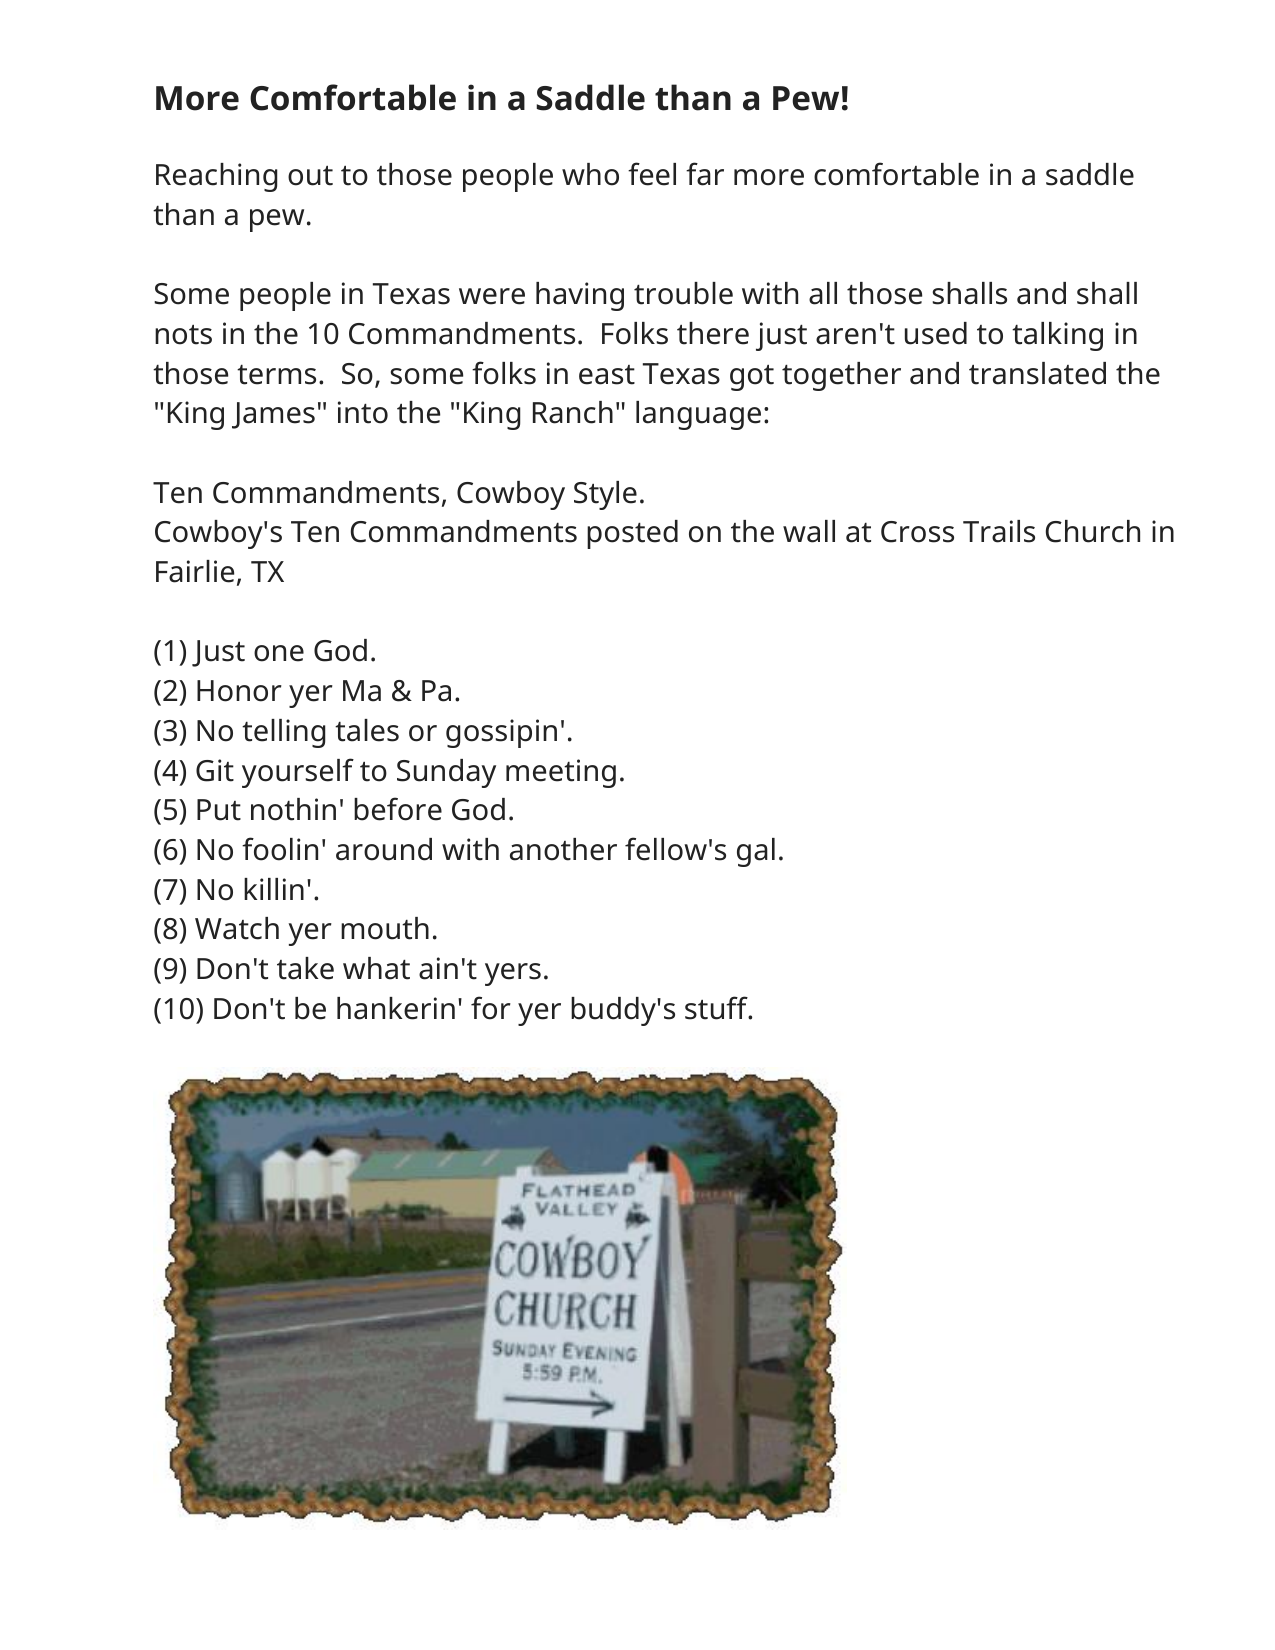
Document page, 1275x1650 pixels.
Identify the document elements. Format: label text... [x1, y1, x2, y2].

picture [153, 1067, 847, 1530]
text Reaching out to those people who feel far more comfortable in a saddle than a pew. [153, 154, 1200, 234]
text (4) Git yourself to Sunday meeting. [153, 750, 1200, 789]
text More Comfortable in a Saddle than a Pew! [153, 75, 1200, 120]
text (3) No telling tales or gossipin'. [153, 710, 1200, 750]
text (8) Watch yer mouth. [153, 908, 1200, 948]
text Some people in Texas were having trouble with all those shalls and shall nots in the 10 Commandments. Folks there just aren't used to talking in those terms. So, some folks in east Texas got together and translated the "King James" into the "King Ranch" language: [153, 273, 1200, 432]
text (10) Don't be hankerin' for yer buddy's stuff. [153, 988, 1200, 1028]
text (2) Honor yer Ma & Pa. [153, 670, 1200, 710]
text (1) Just one God. [153, 631, 1200, 670]
text Cowboy's Ten Commandments posted on the wall at Cross Trails Church in Fairlie, TX [153, 512, 1200, 591]
text (6) No foolin' around with another fellow's gal. [153, 829, 1200, 869]
text Ten Commandments, Cowboy Style. [153, 472, 1200, 512]
text (5) Put nothin' before God. [153, 789, 1200, 829]
text (9) Don't take what ain't yers. [153, 948, 1200, 988]
text (7) No killin'. [153, 869, 1200, 908]
